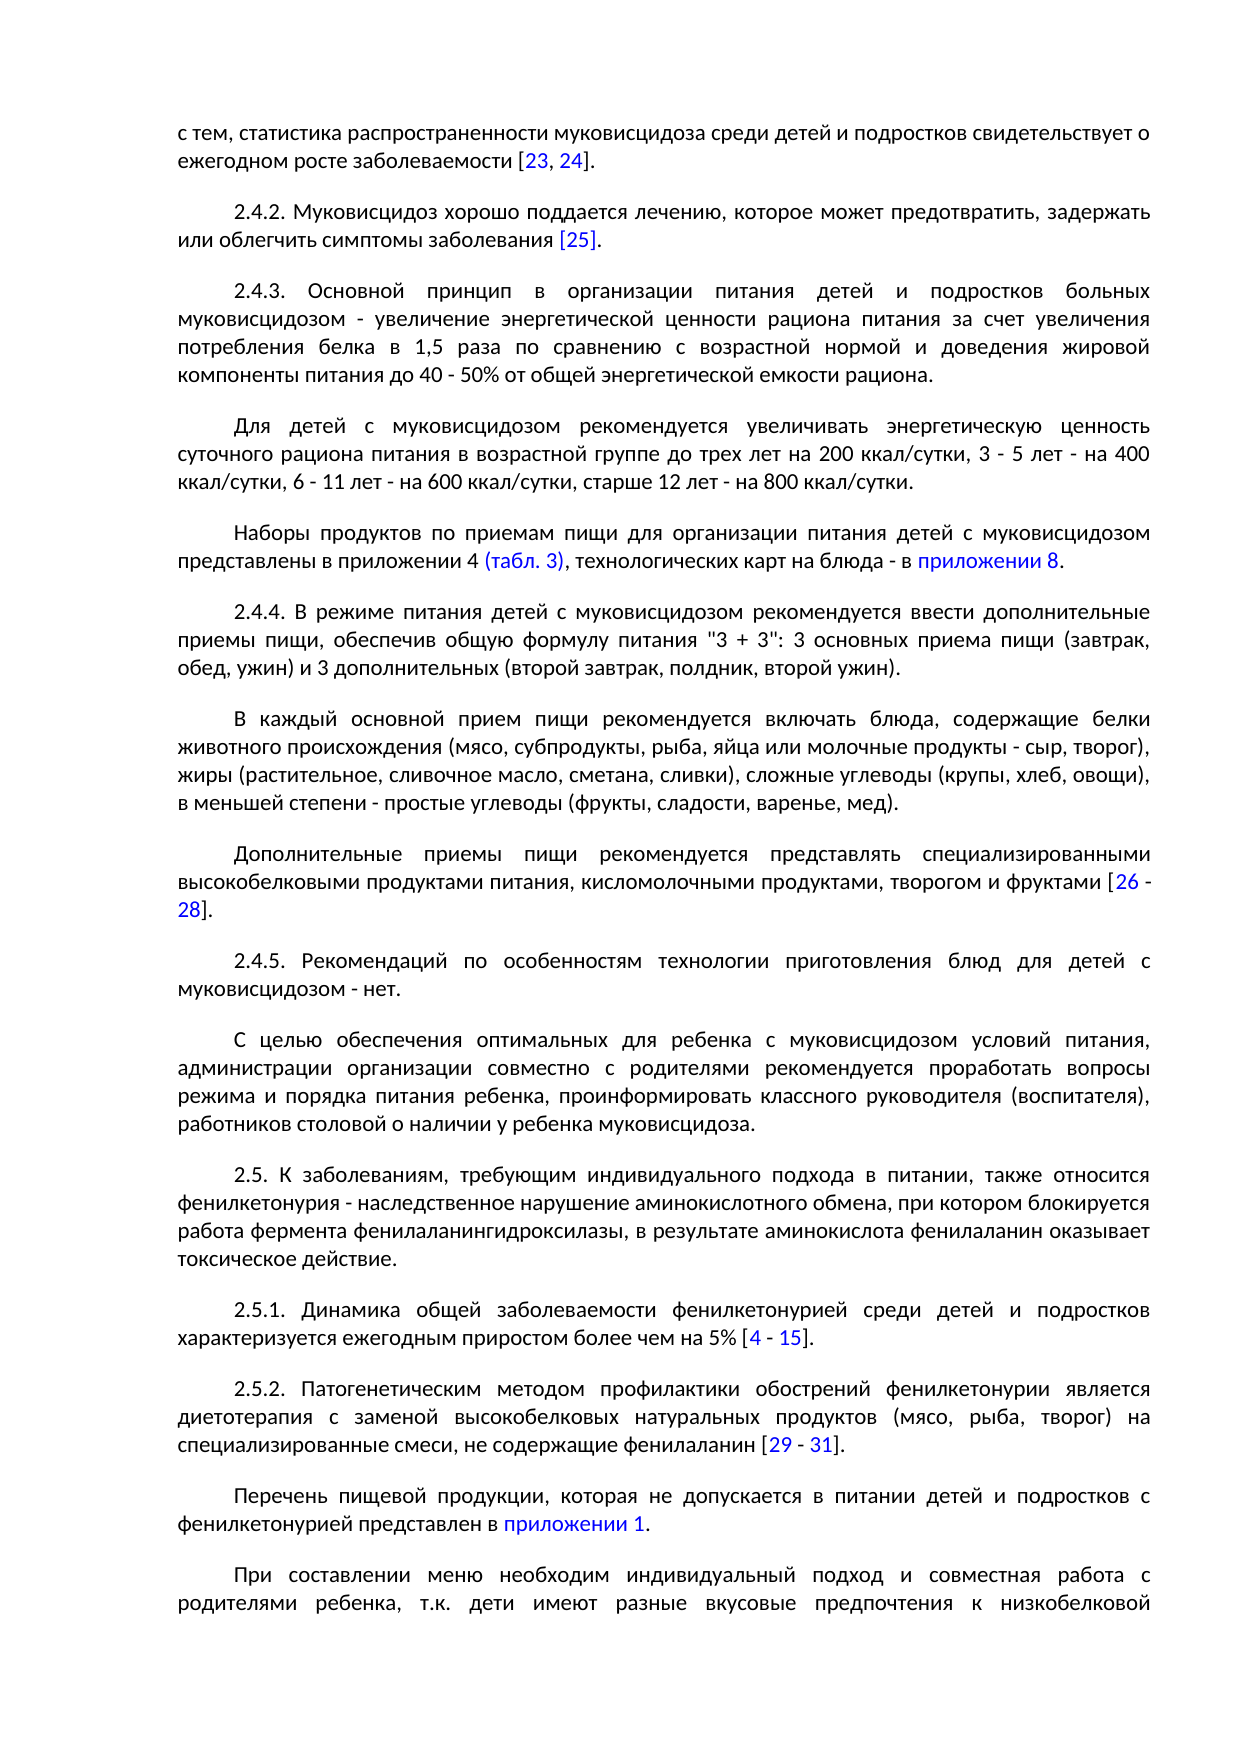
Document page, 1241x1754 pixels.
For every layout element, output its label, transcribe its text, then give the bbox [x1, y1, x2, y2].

text 2.5. К заболеваниям, требующим индивидуального подхода в питании, также относится фенилкетонурия - наследственное нарушение аминокислотного обмена, при котором блокируется работа фермента фенилаланингидроксилазы, в результате аминокислота фенилаланин оказывает токсическое действие. [177, 1160, 1152, 1272]
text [177, 1560, 1152, 1616]
text В каждый основной прием пищи рекомендуется включать блюда, содержащие белки животного происхождения (мясо, субпродукты, рыба, яйца или молочные продукты - сыр, творог), жиры (растительное, сливочное масло, сметана, сливки), сложные углеводы (крупы, хлеб, овощи), в меньшей степени - простые углеводы (фрукты, сладости, варенье, мед). [177, 704, 1152, 816]
text 2.5.2. Патогенетическим методом профилактики обострений фенилкетонурии является диетотерапия с заменой высокобелковых натуральных продуктов (мясо, рыба, творог) на специализированные смеси, не содержащие фенилаланин [29 - 31]. [177, 1374, 1152, 1458]
text Для детей с муковисцидозом рекомендуется увеличивать энергетическую ценность суточного рациона питания в возрастной группе до трех лет на 200 ккал/сутки, 3 - 5 лет - на 400 ккал/сутки, 6 - 11 лет - на 600 ккал/сутки, старше 12 лет - на 800 ккал/сутки. [177, 411, 1152, 495]
text 2.4.2. Муковисцидоз хорошо поддается лечению, которое может предотвратить, задержать или облегчить симптомы заболевания [25]. [177, 197, 1152, 253]
text 2.4.3. Основной принцип в организации питания детей и подростков больных муковисцидозом - увеличение энергетической ценности рациона питания за счет увеличения потребления белка в 1,5 раза по сравнению с возрастной нормой и доведения жировой компоненты питания до 40 - 50% от общей энергетической емкости рациона. [177, 276, 1152, 388]
text 2.4.4. В режиме питания детей с муковисцидозом рекомендуется ввести дополнительные приемы пищи, обеспечив общую формулу питания "3 + 3": 3 основных приема пищи (завтрак, обед, ужин) и 3 дополнительных (второй завтрак, полдник, второй ужин). [177, 597, 1152, 681]
text Наборы продуктов по приемам пищи для организации питания детей с муковисцидозом представлены в приложении 4 (табл. 3), технологических карт на блюда - в приложении 8. [177, 518, 1152, 574]
text Дополнительные приемы пищи рекомендуется представлять специализированными высокобелковыми продуктами питания, кисломолочными продуктами, творогом и фруктами [26 - 28]. [177, 839, 1152, 923]
text 2.4.5. Рекомендаций по особенностям технологии приготовления блюд для детей с муковисцидозом - нет. [177, 946, 1152, 1002]
text С целью обеспечения оптимальных для ребенка с муковисцидозом условий питания, администрации организации совместно с родителями рекомендуется проработать вопросы режима и порядка питания ребенка, проинформировать классного руководителя (воспитателя), работников столовой о наличии у ребенка муковисцидоза. [177, 1025, 1152, 1137]
text 2.5.1. Динамика общей заболеваемости фенилкетонурией среди детей и подростков характеризуется ежегодным приростом более чем на 5% [4 - 15]. [177, 1295, 1152, 1351]
text Перечень пищевой продукции, которая не допускается в питании детей и подростков с фенилкетонурией представлен в приложении 1. [177, 1481, 1152, 1537]
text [177, 118, 1152, 174]
